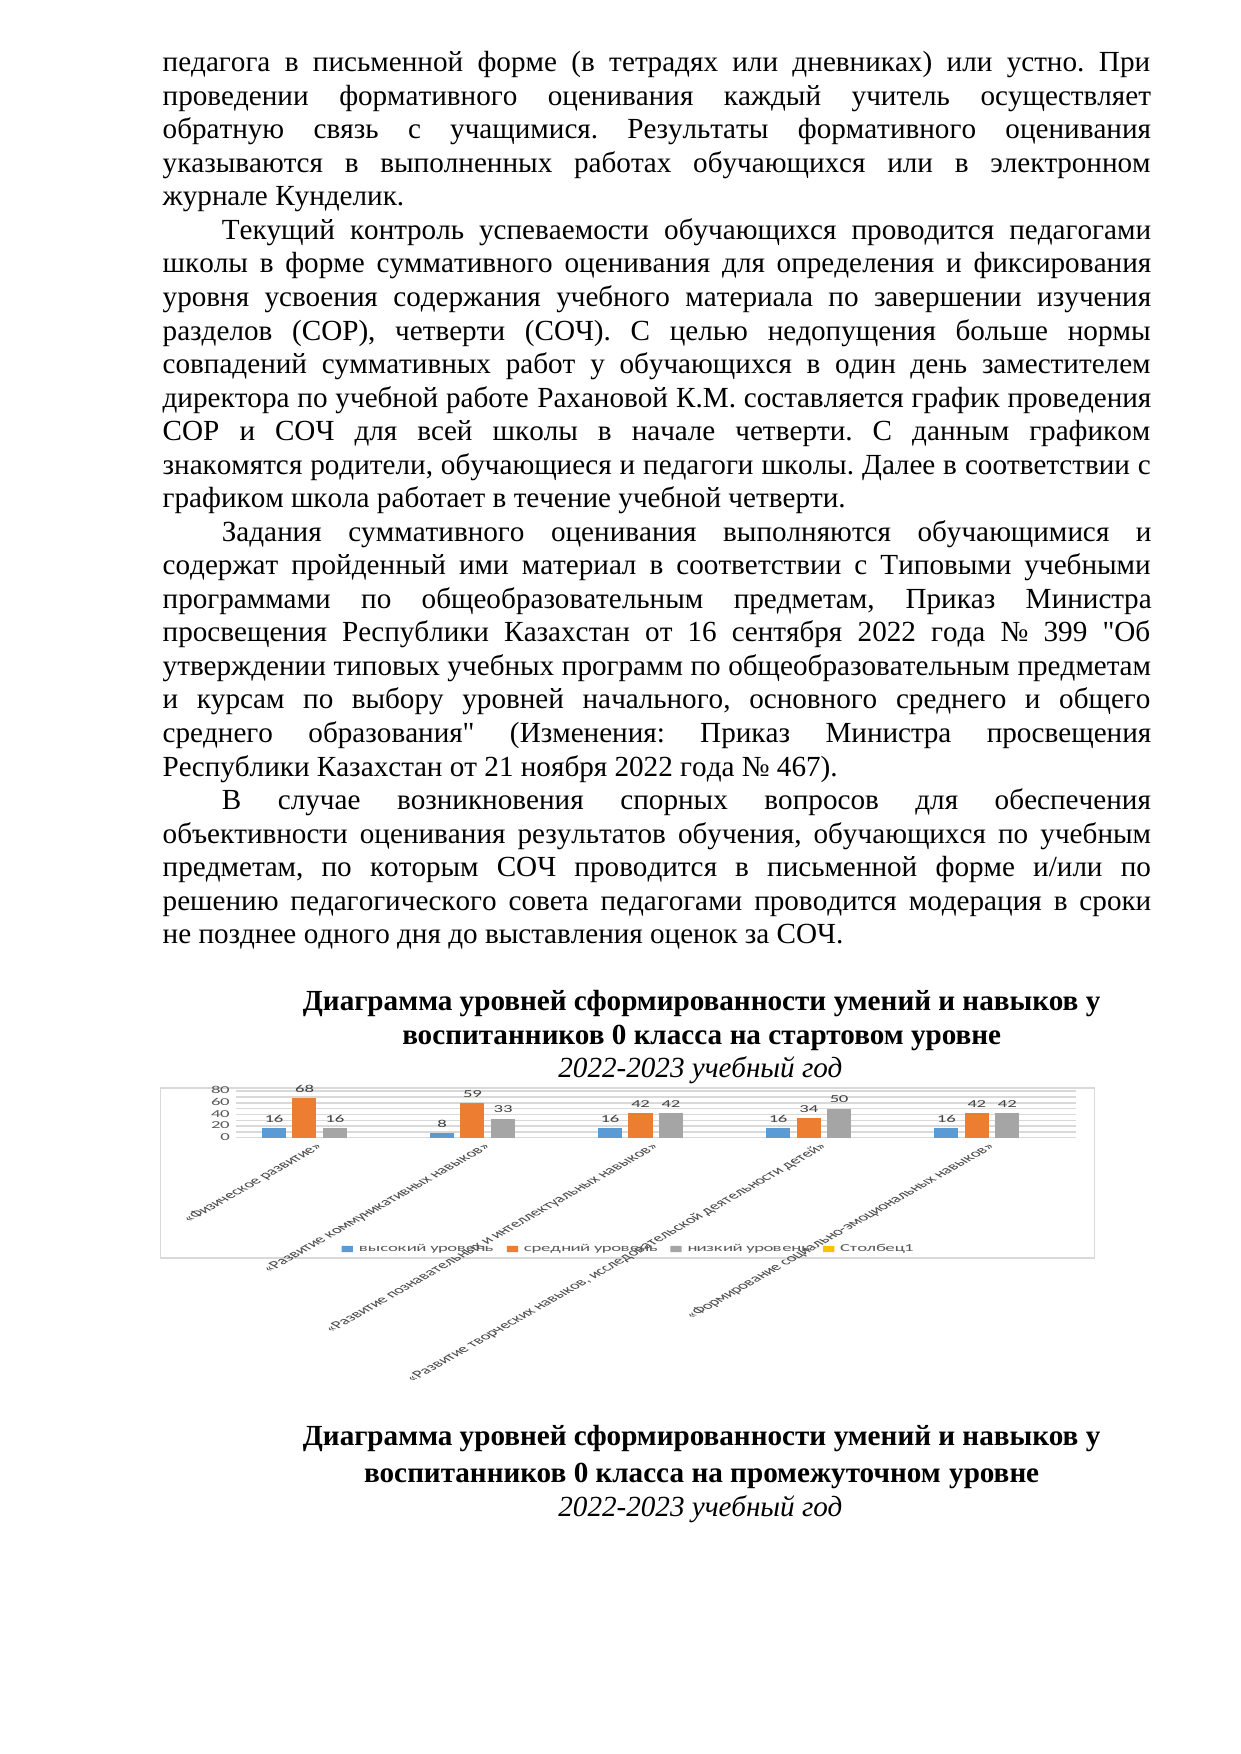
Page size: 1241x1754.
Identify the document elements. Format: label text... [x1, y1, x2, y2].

text 2022-2023 учебный год [251, 1051, 1152, 1084]
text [162, 44, 1152, 212]
text Текущий контроль успеваемости обучающихся проводится педагогами школы в форме суммативного оценивания для определения и фиксирования уровня усвоения содержания учебного материала по завершении изучения разделов (СОР), четверти (СОЧ). С целью недопущения больше нормы совпадений суммативных работ у обучающихся в один день заместителем директора по учебной работе Рахановой К.М. составляется график проведения СОР и СОЧ для всей школы в начале четверти. С данным графиком знакомятся родители, обучающиеся и педагоги школы. Далее в соответствии с графиком школа работает в течение учебной четверти. [162, 212, 1152, 514]
text Диаграмма уровней сформированности умений и навыков у воспитанников 0 класса на стартовом уровне [251, 983, 1152, 1051]
text Диаграмма уровней сформированности умений и навыков у воспитанников 0 класса на промежуточном уровне [251, 1418, 1152, 1489]
text 2022-2023 учебный год [251, 1489, 1152, 1523]
text В случае возникновения спорных вопросов для обеспечения объективности оценивания результатов обучения, обучающихся по учебным предметам, по которым СОЧ проводится в письменной форме и/или по решению педагогического совета педагогами проводится модерация в сроки не позднее одного дня до выставления оценок за СОЧ. [162, 782, 1152, 950]
text Задания суммативного оценивания выполняются обучающимися и содержат пройденный ими материал в соответствии с Типовыми учебными программами по общеобразовательным предметам, Приказ Министра просвещения Республики Казахстан от 16 сентября 2022 года № 399 "Об утверждении типовых учебных программ по общеобразовательным предметам и курсам по выбору уровней начального, основного среднего и общего среднего образования" (Изменения: Приказ Министра просвещения Республики Казахстан от 21 ноября 2022 года № 467). [162, 514, 1152, 782]
